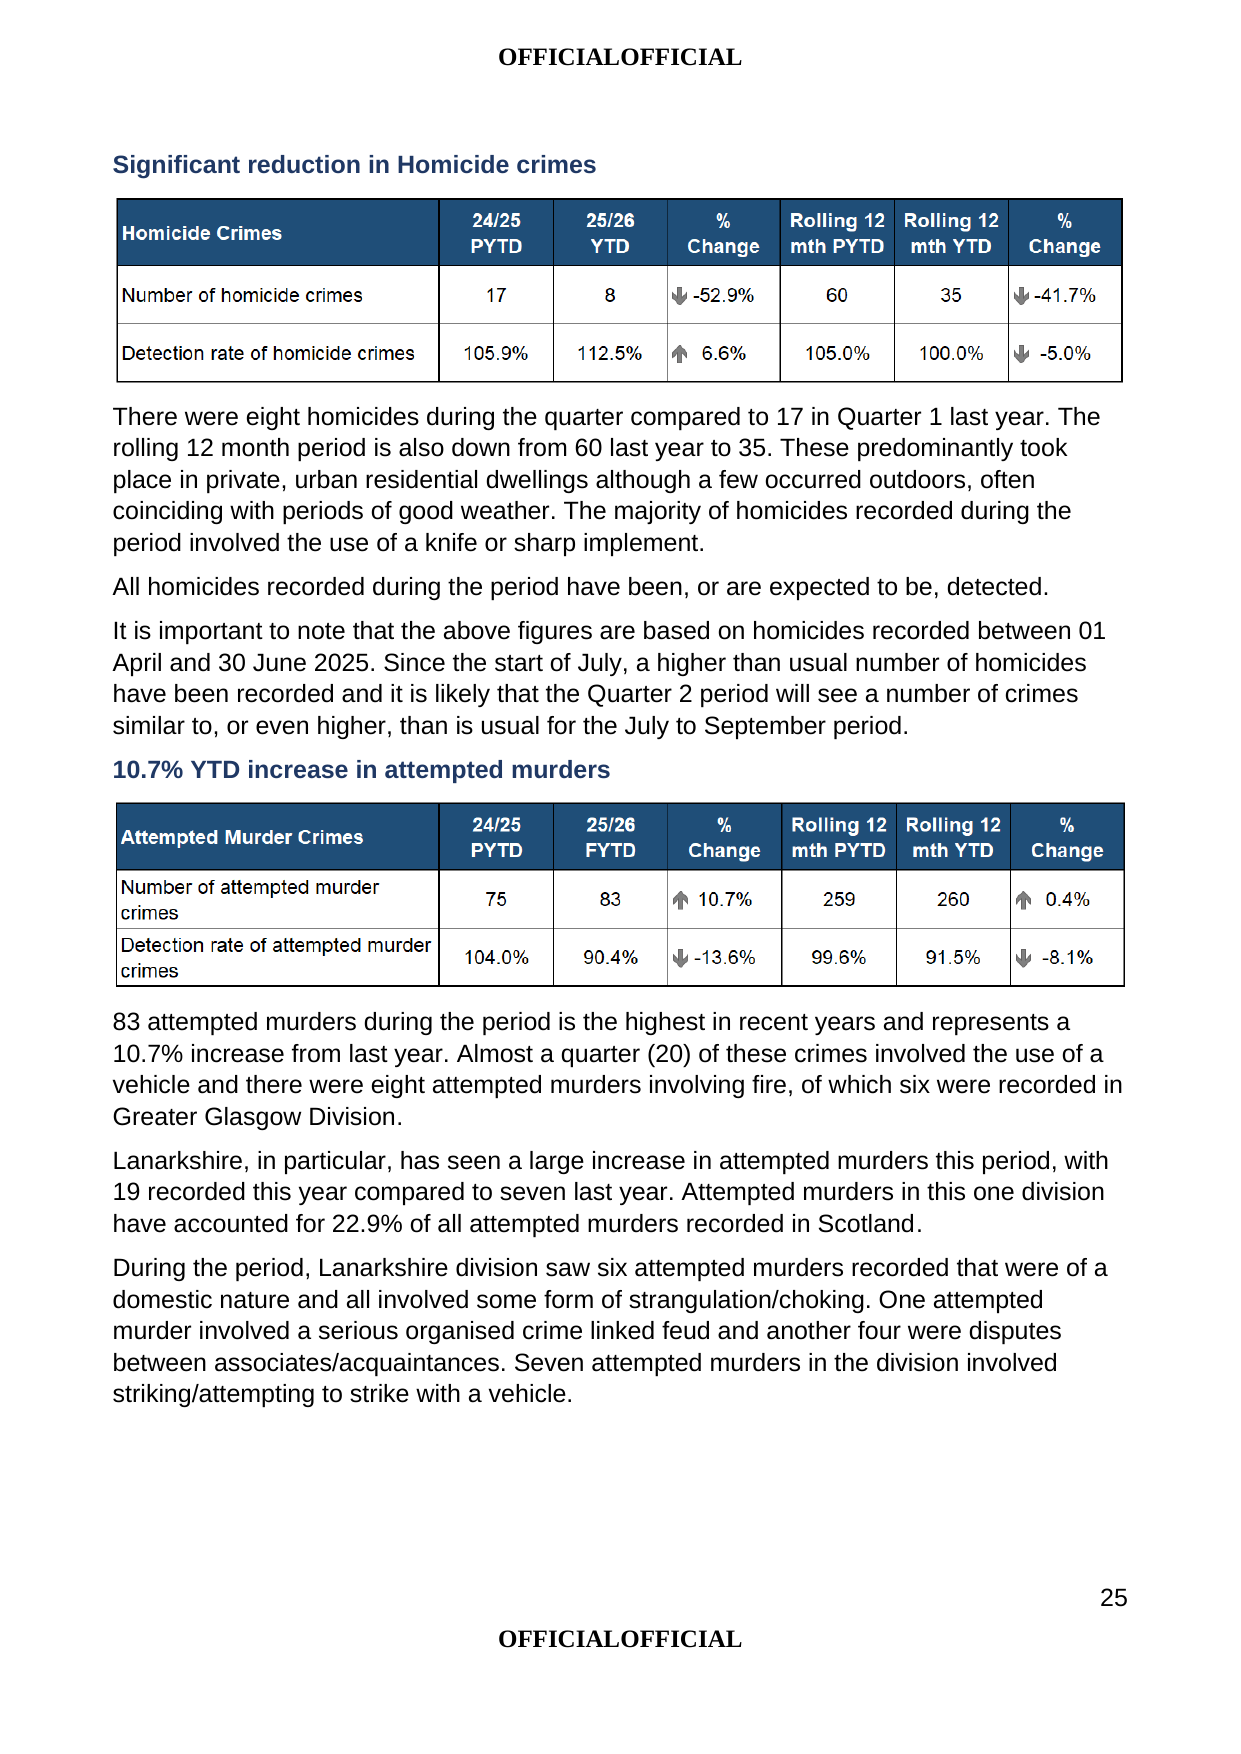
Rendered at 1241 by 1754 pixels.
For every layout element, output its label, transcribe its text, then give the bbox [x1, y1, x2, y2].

text All homicides recorded during the period have been, or are expected to be, detected. [112, 572, 1128, 601]
picture [112, 193, 1128, 387]
text Significant reduction in Homicide crimes [112, 150, 1128, 179]
text During the period, Lanarkshire division saw six attempted murders recorded that were of a domestic nature and all involved some form of strangulation/choking. One attempted murder involved a serious organised crime linked feud and another four were disputes between associates/acquaintances. Seven attempted murders in the division involved striking/attempting to strike with a vehicle. [112, 1253, 1128, 1408]
text Lanarkshire, in particular, has seen a large increase in attempted murders this period, with 19 recorded this year compared to seven last year. Attempted murders in this one division have accounted for 22.9% of all attempted murders recorded in Scotland. [112, 1146, 1128, 1238]
text 83 attempted murders during the period is the highest in recent years and represents a 10.7% increase from last year. Almost a quarter (20) of these crimes involved the use of a vehicle and there were eight attempted murders involving fire, of which six were recorded in Greater Glasgow Division. [112, 1007, 1128, 1131]
text 10.7% YTD increase in attempted murders [112, 755, 1128, 783]
picture [112, 798, 1128, 992]
text It is important to note that the above figures are based on homicides recorded between 01 April and 30 June 2025. Since the start of July, a higher than usual number of homicides have been recorded and it is likely that the Quarter 2 period will see a number of crimes similar to, or even higher, than is usual for the July to September period. [112, 616, 1128, 739]
text There were eight homicides during the quarter compared to 17 in Quarter 1 last year. The rolling 12 month period is also down from 60 last year to 35. These predominantly took place in private, urban residential dwellings although a few occurred outdoors, often coinciding with periods of good weather. The majority of homicides recorded during the period involved the use of a knife or sharp implement. [112, 402, 1128, 557]
